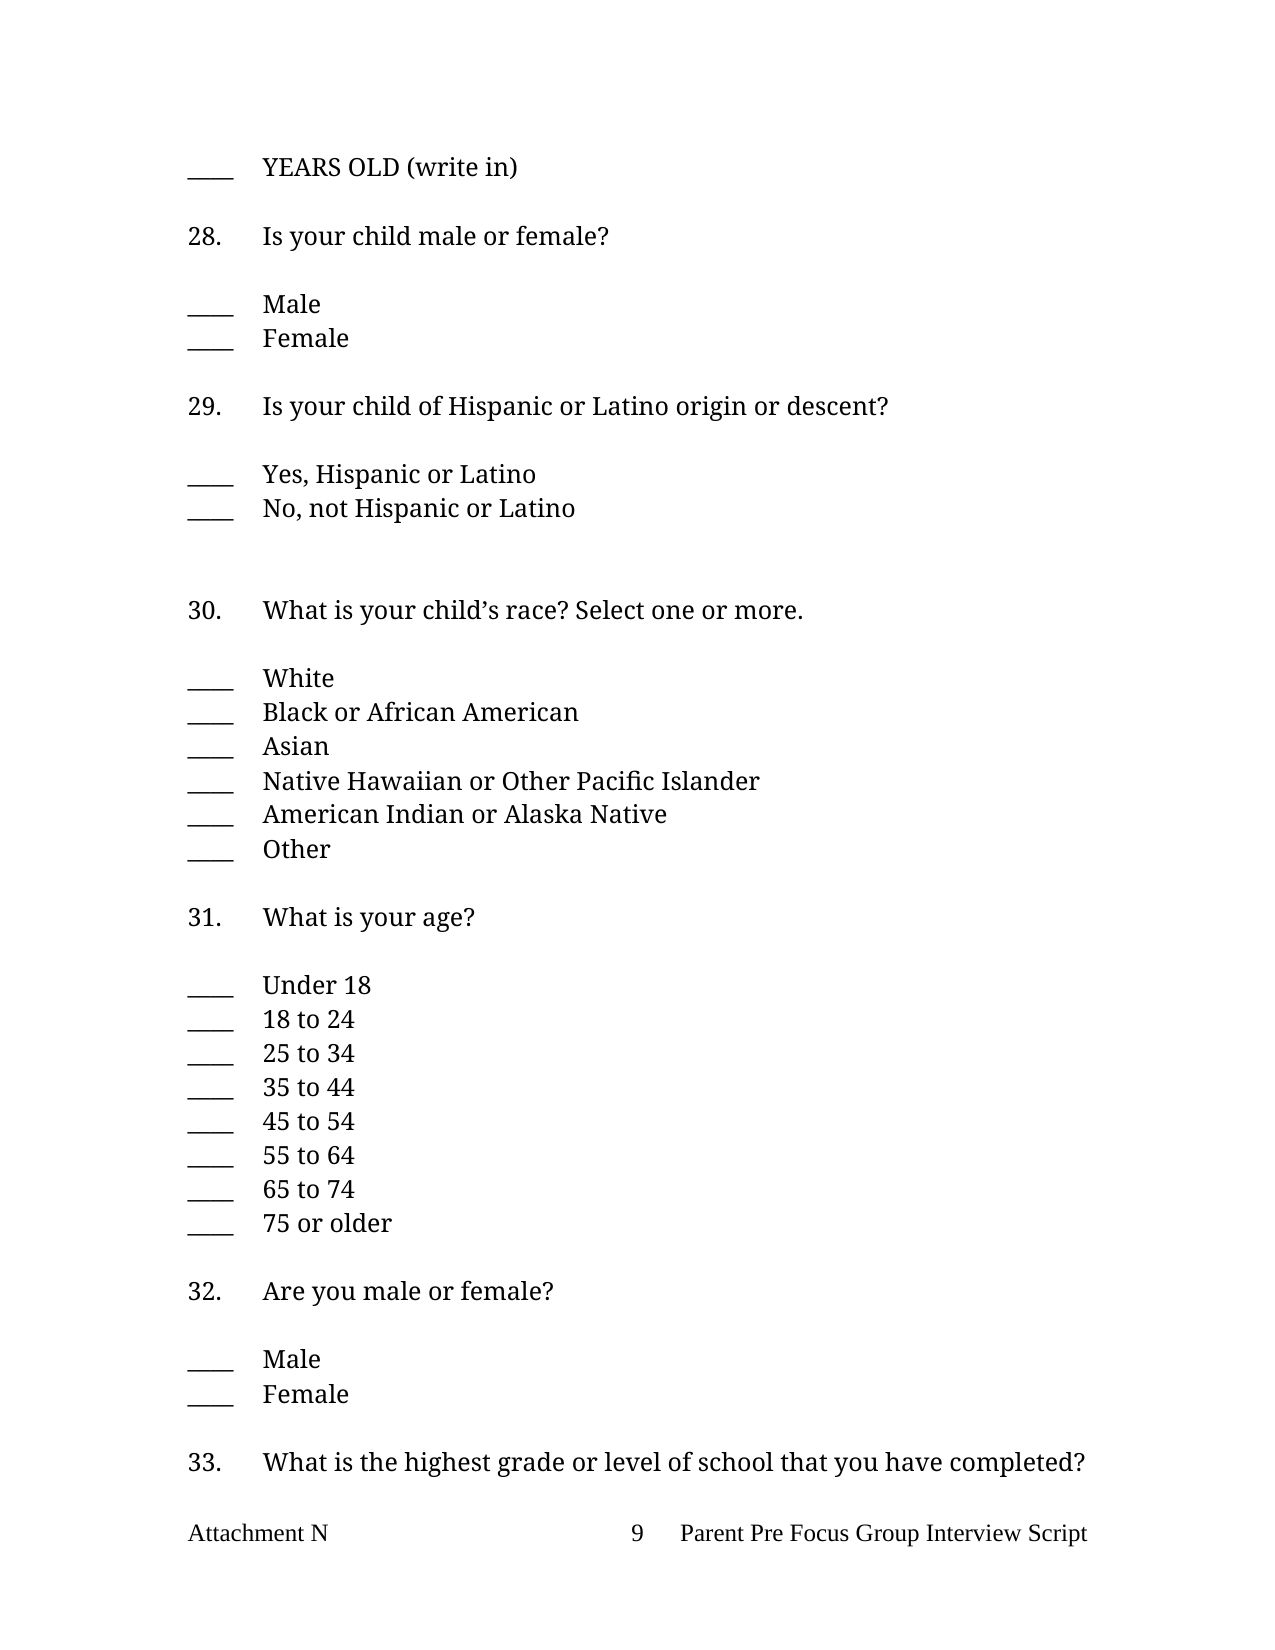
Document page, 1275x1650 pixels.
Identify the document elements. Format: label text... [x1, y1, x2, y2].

text ____ 35 to 44 [187, 1070, 1087, 1104]
text ____ 75 or older [187, 1206, 1087, 1240]
text ____ 45 to 54 [187, 1104, 1087, 1138]
text ____ Native Hawaiian or Other Pacific Islander [187, 763, 1087, 797]
text ____ YEARS OLD (write in) [187, 150, 1087, 184]
text ____ Female [187, 320, 1087, 354]
text ____ 25 to 34 [187, 1036, 1087, 1070]
text ____ Black or African American [187, 695, 1087, 729]
list What is your age? [187, 899, 1087, 933]
list What is the highest grade or level of school that you have completed? [187, 1444, 1087, 1478]
text ____ White [187, 661, 1087, 695]
list Is your child of Hispanic or Latino origin or descent? [187, 388, 1087, 422]
text ____ Asian [187, 729, 1087, 763]
text ____ Yes, Hispanic or Latino [187, 457, 1087, 491]
text ____ Male [187, 1342, 1087, 1376]
list Is your child male or female? [187, 218, 1087, 252]
text ____ No, not Hispanic or Latino [187, 491, 1087, 525]
text ____ Other [187, 831, 1087, 865]
list Are you male or female? [187, 1274, 1087, 1308]
text ____ Female [187, 1376, 1087, 1410]
text ____ 18 to 24 [187, 1002, 1087, 1036]
text ____ Under 18 [187, 967, 1087, 1002]
list What is your child’s race? Select one or more. [187, 593, 1087, 627]
text ____ American Indian or Alaska Native [187, 797, 1087, 831]
text ____ 65 to 74 [187, 1172, 1087, 1206]
text ____ 55 to 64 [187, 1138, 1087, 1172]
text ____ Male [187, 286, 1087, 320]
